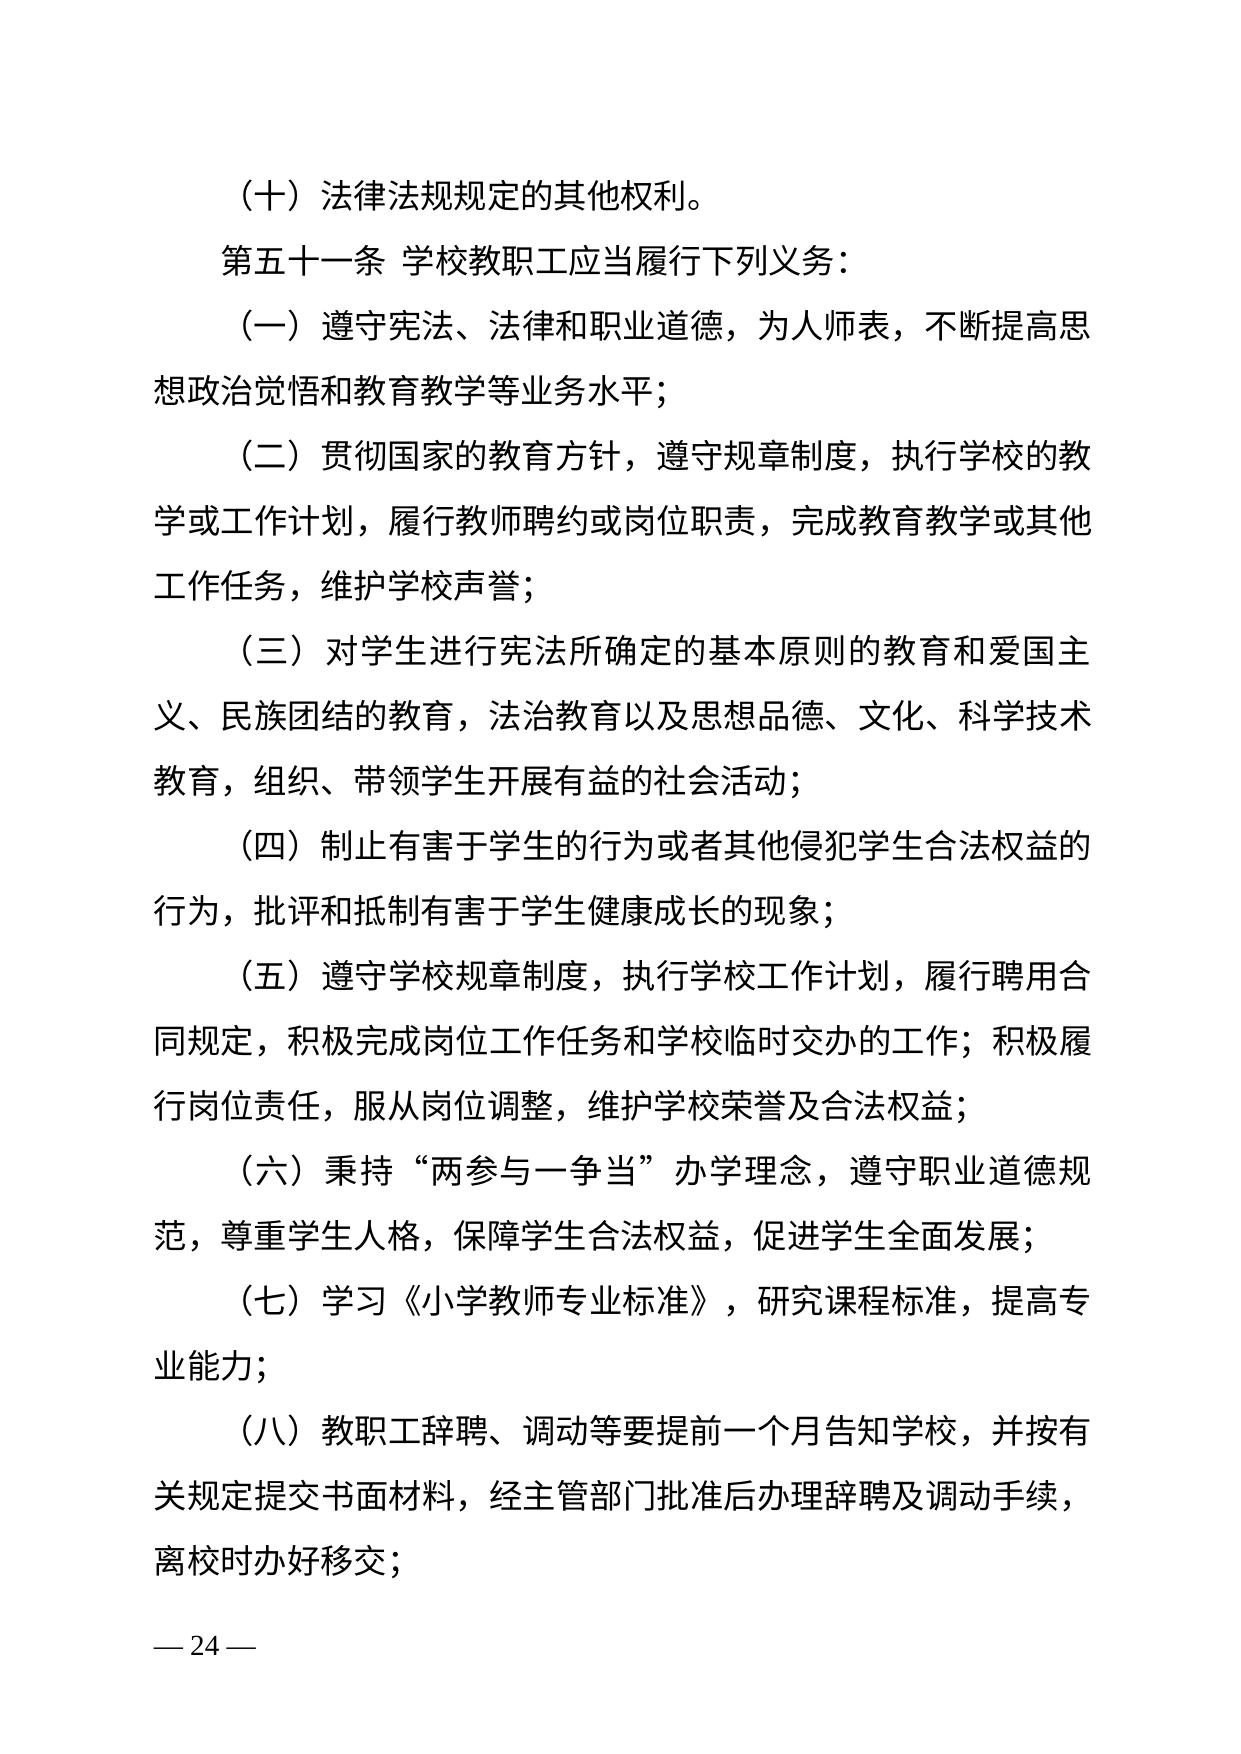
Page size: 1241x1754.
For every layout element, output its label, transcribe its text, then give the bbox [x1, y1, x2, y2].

text （二）贯彻国家的教育方针，遵守规章制度，执行学校的教学或工作计划，履行教师聘约或岗位职责，完成教育教学或其他工作任务，维护学校声誉； [153, 422, 1093, 617]
text （三）对学生进行宪法所确定的基本原则的教育和爱国主义、民族团结的教育，法治教育以及思想品德、文化、科学技术教育，组织、带领学生开展有益的社会活动； [153, 617, 1093, 812]
text （六）秉持“两参与一争当”办学理念，遵守职业道德规范，尊重学生人格，保障学生合法权益，促进学生全面发展； [153, 1137, 1093, 1267]
text （十）法律法规规定的其他权利。 [153, 162, 1093, 227]
text （一）遵守宪法、法律和职业道德，为人师表，不断提高思想政治觉悟和教育教学等业务水平； [153, 292, 1093, 422]
text （八）教职工辞聘、调动等要提前一个月告知学校，并按有关规定提交书面材料，经主管部门批准后办理辞聘及调动手续，离校时办好移交； [153, 1397, 1093, 1592]
text （五）遵守学校规章制度，执行学校工作计划，履行聘用合同规定，积极完成岗位工作任务和学校临时交办的工作；积极履行岗位责任，服从岗位调整，维护学校荣誉及合法权益； [153, 942, 1093, 1137]
text 第五十一条 学校教职工应当履行下列义务： [153, 227, 1093, 292]
text （四）制止有害于学生的行为或者其他侵犯学生合法权益的行为，批评和抵制有害于学生健康成长的现象； [153, 812, 1093, 942]
text （七）学习《小学教师专业标准》，研究课程标准，提高专业能力； [153, 1267, 1093, 1397]
